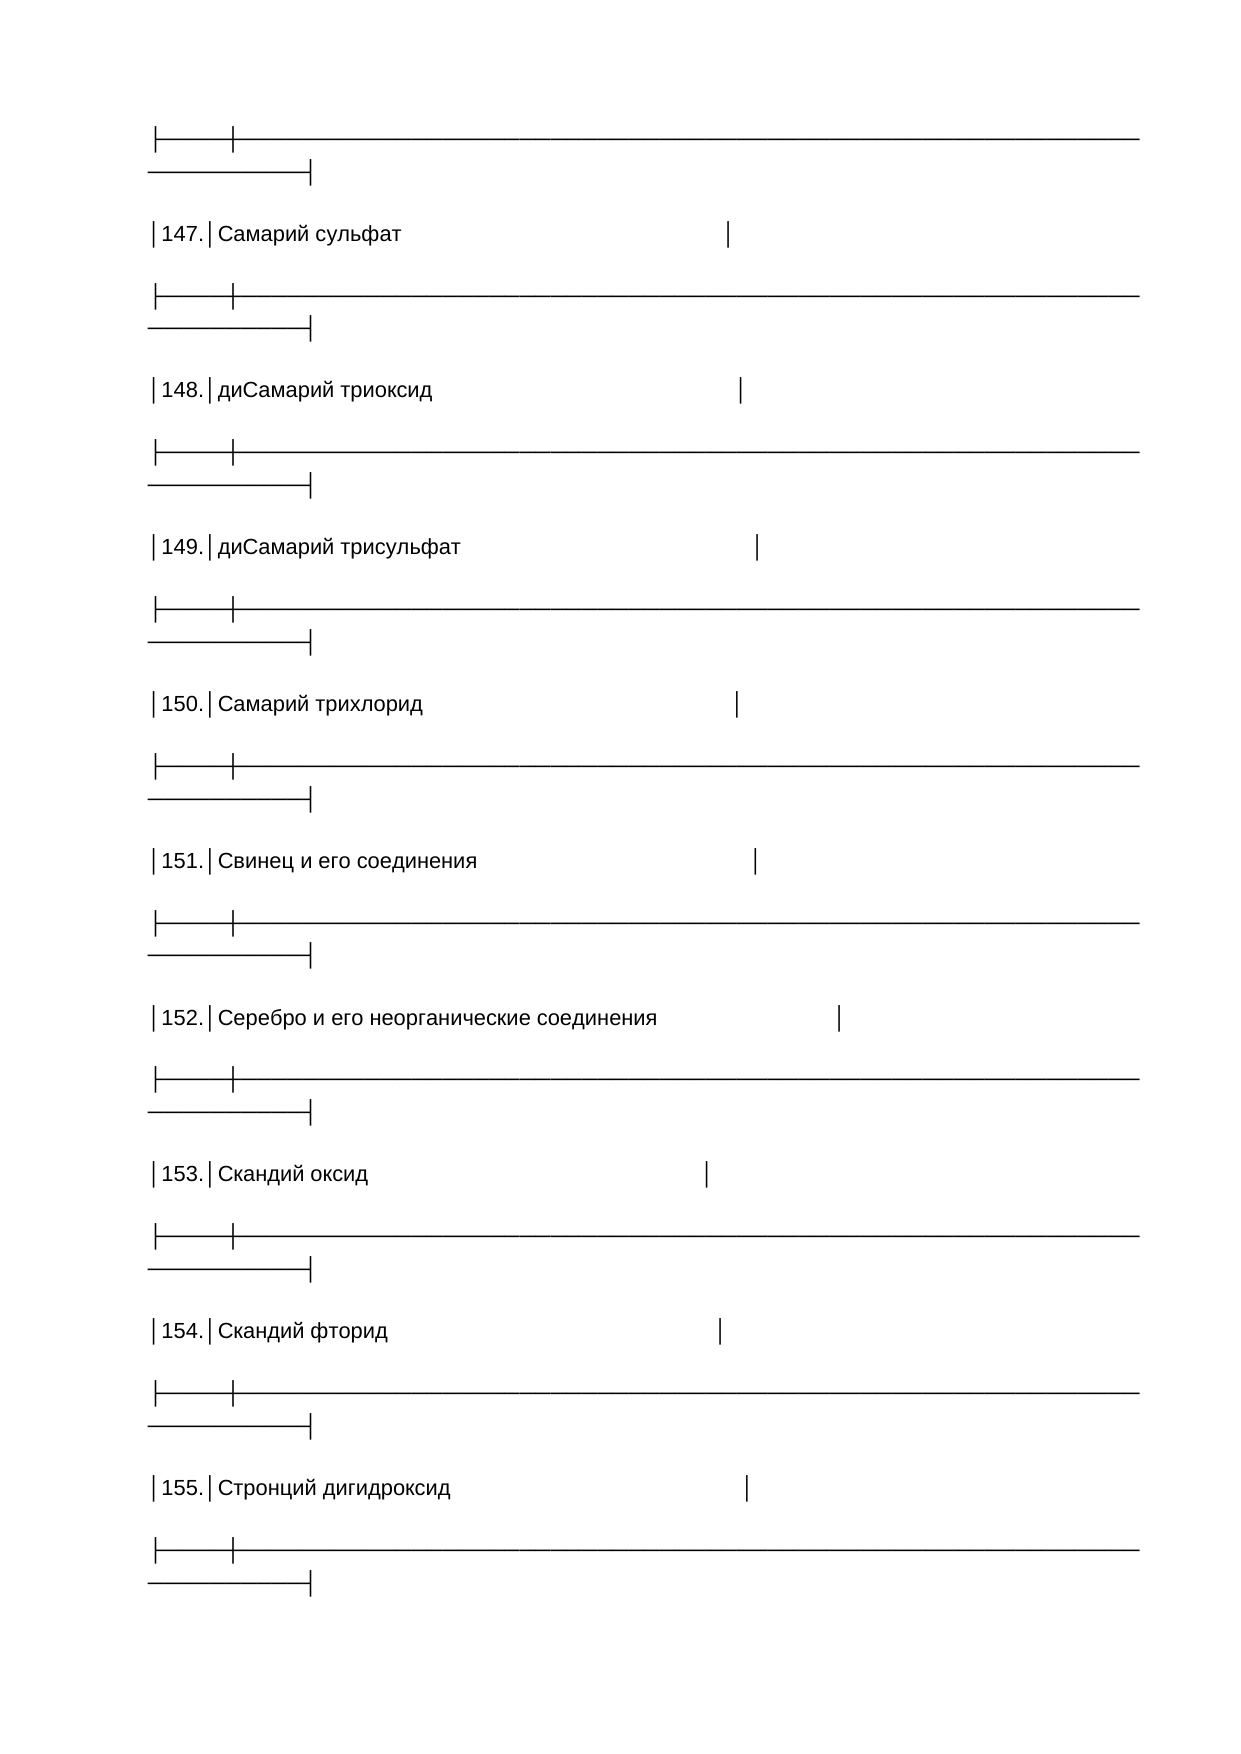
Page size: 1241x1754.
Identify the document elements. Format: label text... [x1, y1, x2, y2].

text │153.│Скандий оксид │ [148, 1153, 1152, 1186]
text ├────┼────────────────────────────────────────────────────────────────────┤ [148, 1216, 1152, 1281]
text │148.│диСамарий триоксид │ [148, 370, 1152, 402]
text │149.│диСамарий трисульфат │ [148, 526, 1152, 559]
text ├────┼────────────────────────────────────────────────────────────────────┤ [148, 588, 1152, 654]
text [148, 118, 1152, 184]
text │147.│Самарий сульфат │ [148, 213, 1152, 246]
text │150.│Самарий трихлорид │ [148, 683, 1152, 716]
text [148, 1372, 1152, 1438]
text ├────┼────────────────────────────────────────────────────────────────────┤ [148, 745, 1152, 811]
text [148, 1529, 1152, 1595]
text ├────┼────────────────────────────────────────────────────────────────────┤ [148, 902, 1152, 968]
text ├────┼────────────────────────────────────────────────────────────────────┤ [148, 1059, 1152, 1124]
text │152.│Серебро и его неорганические соединения │ [148, 997, 1152, 1029]
text │155.│Стронций дигидроксид │ [148, 1467, 1152, 1500]
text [148, 275, 1152, 341]
text │154.│Скандий фторид │ [148, 1310, 1152, 1343]
text ├────┼────────────────────────────────────────────────────────────────────┤ [148, 432, 1152, 497]
text │151.│Свинец и его соединения │ [148, 840, 1152, 873]
